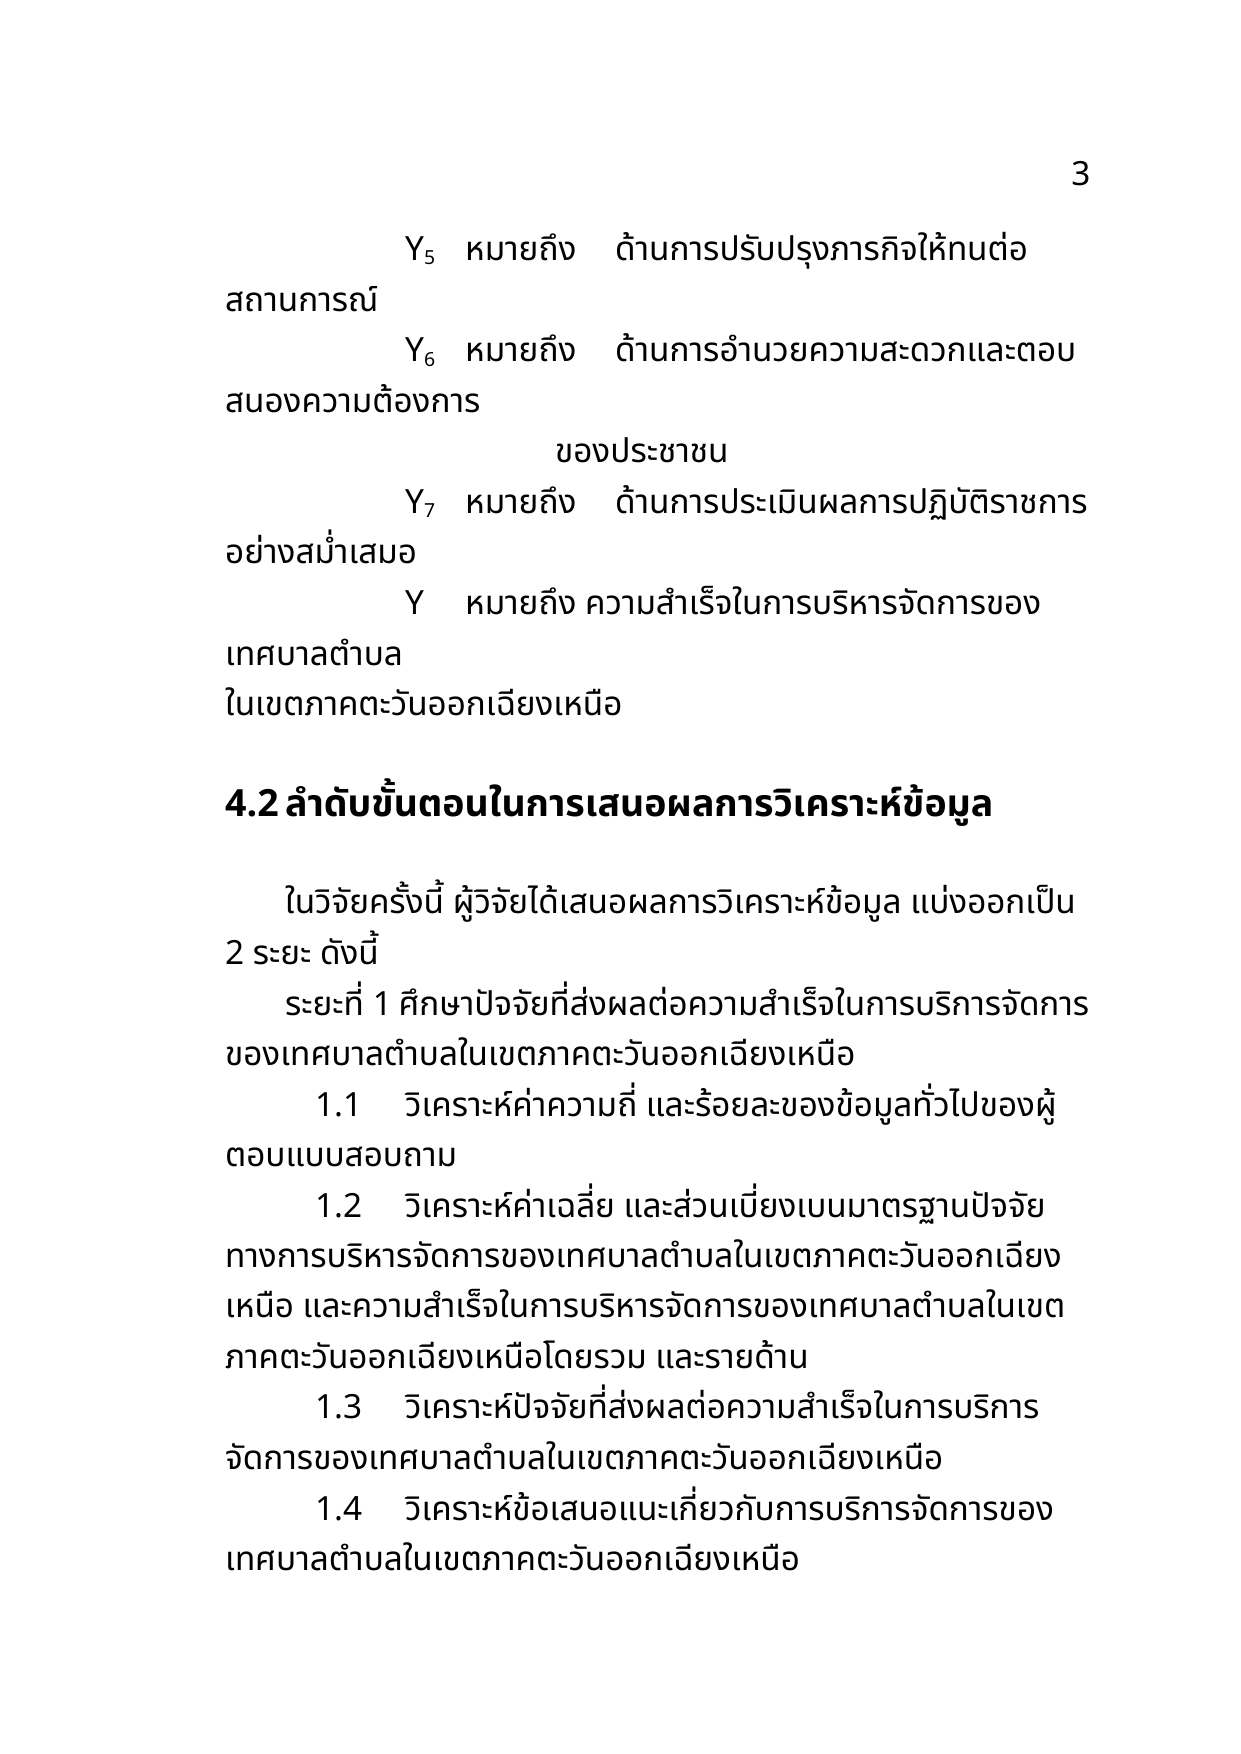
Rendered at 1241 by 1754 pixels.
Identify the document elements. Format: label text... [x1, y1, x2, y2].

text ในเขตภาคตะวันออกเฉียงเหนือ [225, 680, 1090, 730]
text 1.4 วิเคราะห์ข้อเสนอแนะเกี่ยวกับการบริการจัดการของเทศบาลตำบลในเขตภาคตะวันออกเฉียงเหนือ [225, 1484, 1090, 1585]
text Y5 หมายถึง ด้านการปรับปรุงภารกิจให้ทนต่อสถานการณ์ [225, 225, 1090, 326]
text ในวิจัยครั้งนี้ ผู้วิจัยได้เสนอผลการวิเคราะห์ข้อมูล แบ่งออกเป็น 2 ระยะ ดังนี้ [225, 878, 1090, 979]
text Y หมายถึง ความสำเร็จในการบริหารจัดการของเทศบาลตำบล [225, 579, 1090, 680]
text 4.2 ลำดับขั้นตอนในการเสนอผลการวิเคราะห์ข้อมูล [225, 776, 1090, 833]
text 1.2 วิเคราะห์ค่าเฉลี่ย และส่วนเบี่ยงเบนมาตรฐานปัจจัยทางการบริหารจัดการของเทศบาลตำบลในเขตภาคตะวันออกเฉียงเหนือ และความสำเร็จในการบริหารจัดการของเทศบาลตำบลในเขตภาคตะวันออกเฉียงเหนือโดยรวม และรายด้าน [225, 1181, 1090, 1383]
text ระยะที่ 1ศึกษาปัจจัยที่ส่งผลต่อความสำเร็จในการบริการจัดการของเทศบาลตำบลในเขตภาคตะวันออกเฉียงเหนือ [225, 979, 1090, 1080]
text Y6 หมายถึง ด้านการอำนวยความสะดวกและตอบสนองความต้องการ [225, 326, 1090, 427]
text Y7 หมายถึง ด้านการประเมินผลการปฏิบัติราชการอย่างสม่ำเสมอ [225, 478, 1090, 579]
text 1.3 วิเคราะห์ปัจจัยที่ส่งผลต่อความสำเร็จในการบริการจัดการของเทศบาลตำบลในเขตภาคตะวันออกเฉียงเหนือ [225, 1383, 1090, 1484]
text 1.1 วิเคราะห์ค่าความถี่ และร้อยละของข้อมูลทั่วไปของผู้ตอบแบบสอบถาม [225, 1080, 1090, 1181]
text ของประชาชน [225, 427, 1090, 478]
